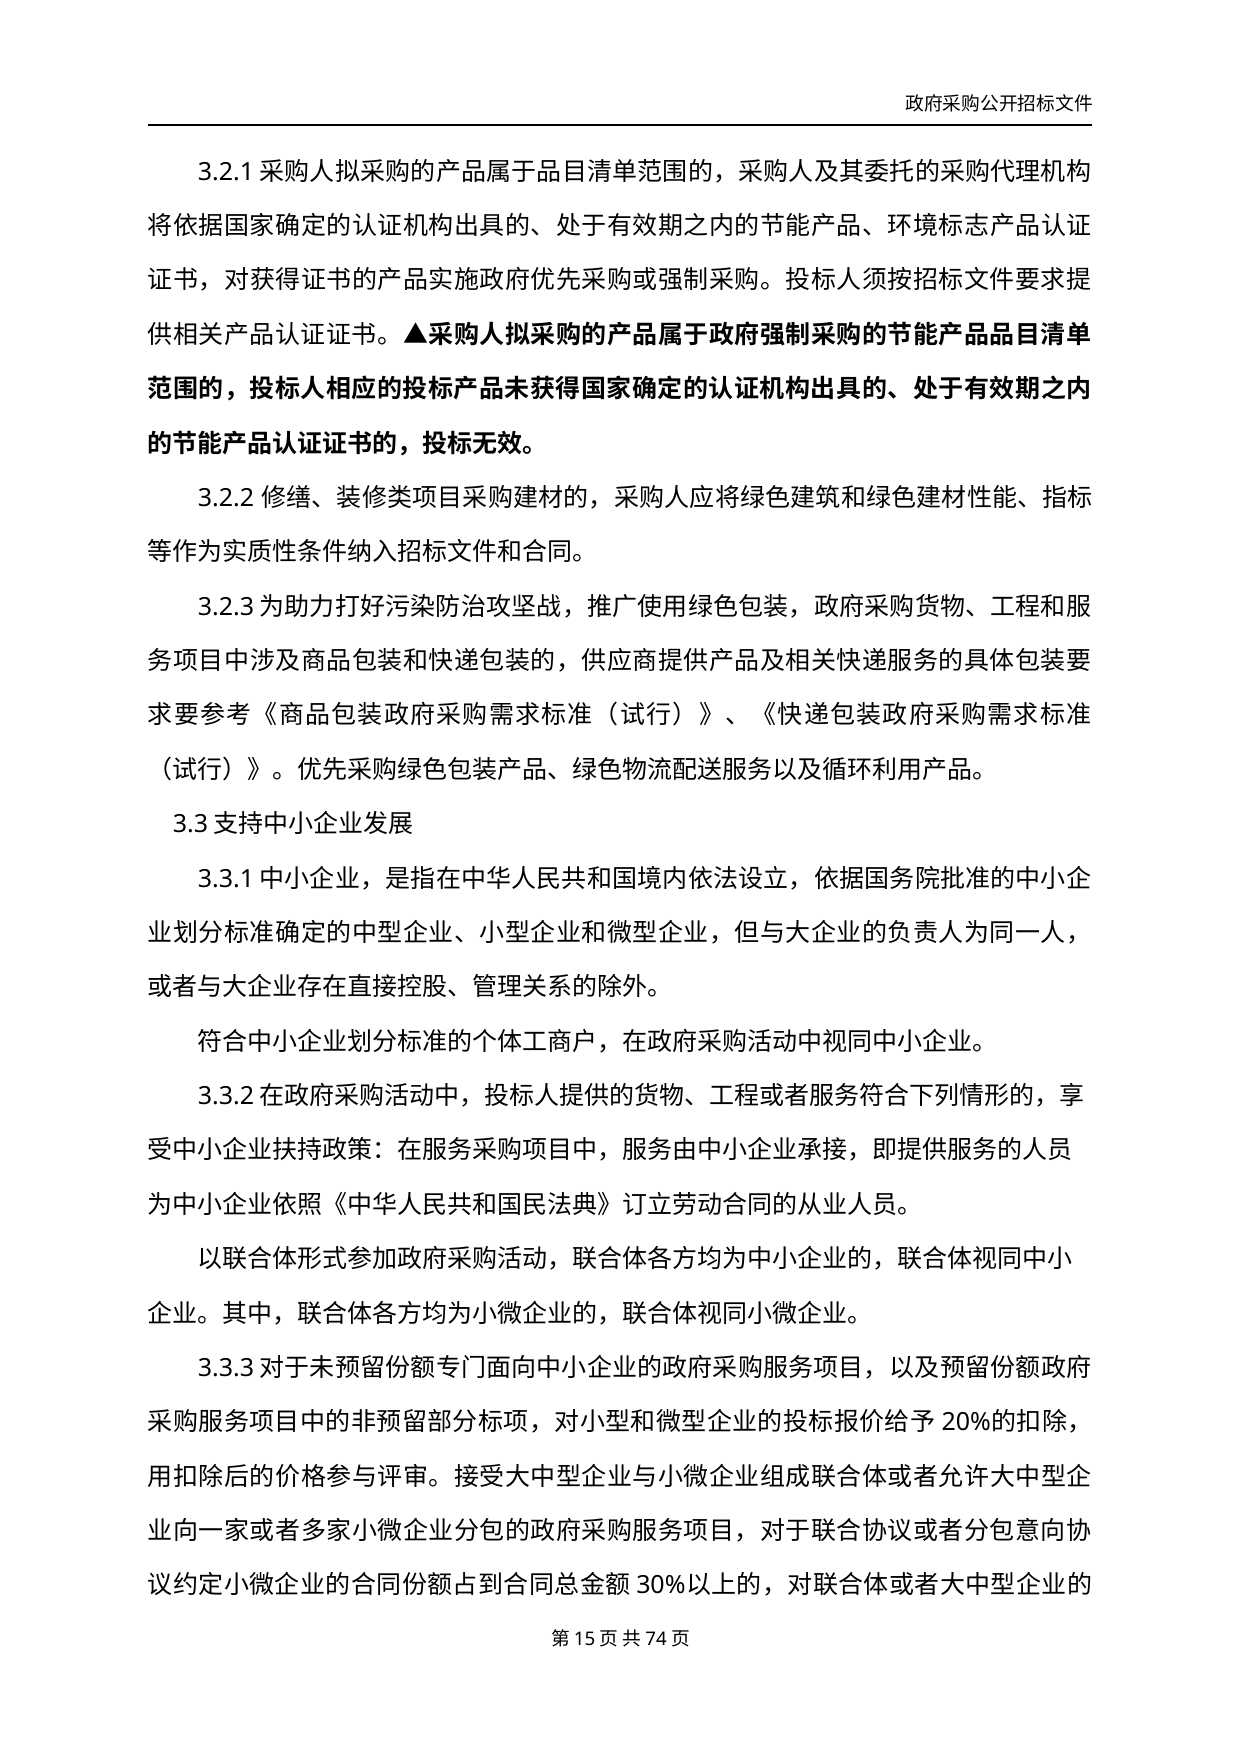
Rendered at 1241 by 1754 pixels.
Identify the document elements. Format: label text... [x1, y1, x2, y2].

text 3.2.3为助力打好污染防治攻坚战，推广使用绿色包装，政府采购货物、工程和服务项目中涉及商品包装和快递包装的，供应商提供产品及相关快递服务的具体包装要求要参考《商品包装政府采购需求标准（试行）》、《快递包装政府采购需求标准（试行）》。优先采购绿色包装产品、绿色物流配送服务以及循环利用产品。 [148, 586, 1092, 786]
text 3.3.1中小企业，是指在中华人民共和国境内依法设立，依据国务院批准的中小企业划分标准确定的中型企业、小型企业和微型企业，但与大企业的负责人为同一人，或者与大企业存在直接控股、管理关系的除外。 [148, 858, 1092, 1003]
text 以联合体形式参加政府采购活动，联合体各方均为中小企业的，联合体视同中小企业。其中，联合体各方均为小微企业的，联合体视同小微企业。 [148, 1239, 1092, 1329]
text 3.3支持中小企业发展 [148, 804, 1092, 840]
text 3.3.2在政府采购活动中，投标人提供的货物、工程或者服务符合下列情形的，享受中小企业扶持政策：在服务采购项目中，服务由中小企业承接，即提供服务的人员为中小企业依照《中华人民共和国民法典》订立劳动合同的从业人员。 [148, 1076, 1092, 1221]
text 3.2.2 修缮、装修类项目采购建材的，采购人应将绿色建筑和绿色建材性能、指标等作为实质性条件纳入招标文件和合同。 [148, 477, 1092, 568]
text 3.2.1采购人拟采购的产品属于品目清单范围的，采购人及其委托的采购代理机构将依据国家确定的认证机构出具的、处于有效期之内的节能产品、环境标志产品认证证书，对获得证书的产品实施政府优先采购或强制采购。投标人须按招标文件要求提供相关产品认证证书。▲采购人拟采购的产品属于政府强制采购的节能产品品目清单范围的，投标人相应的投标产品未获得国家确定的认证机构出具的、处于有效期之内的节能产品认证证书的，投标无效。 [148, 151, 1092, 459]
text 符合中小企业划分标准的个体工商户，在政府采购活动中视同中小企业。 [148, 1021, 1092, 1057]
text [148, 1347, 1092, 1601]
